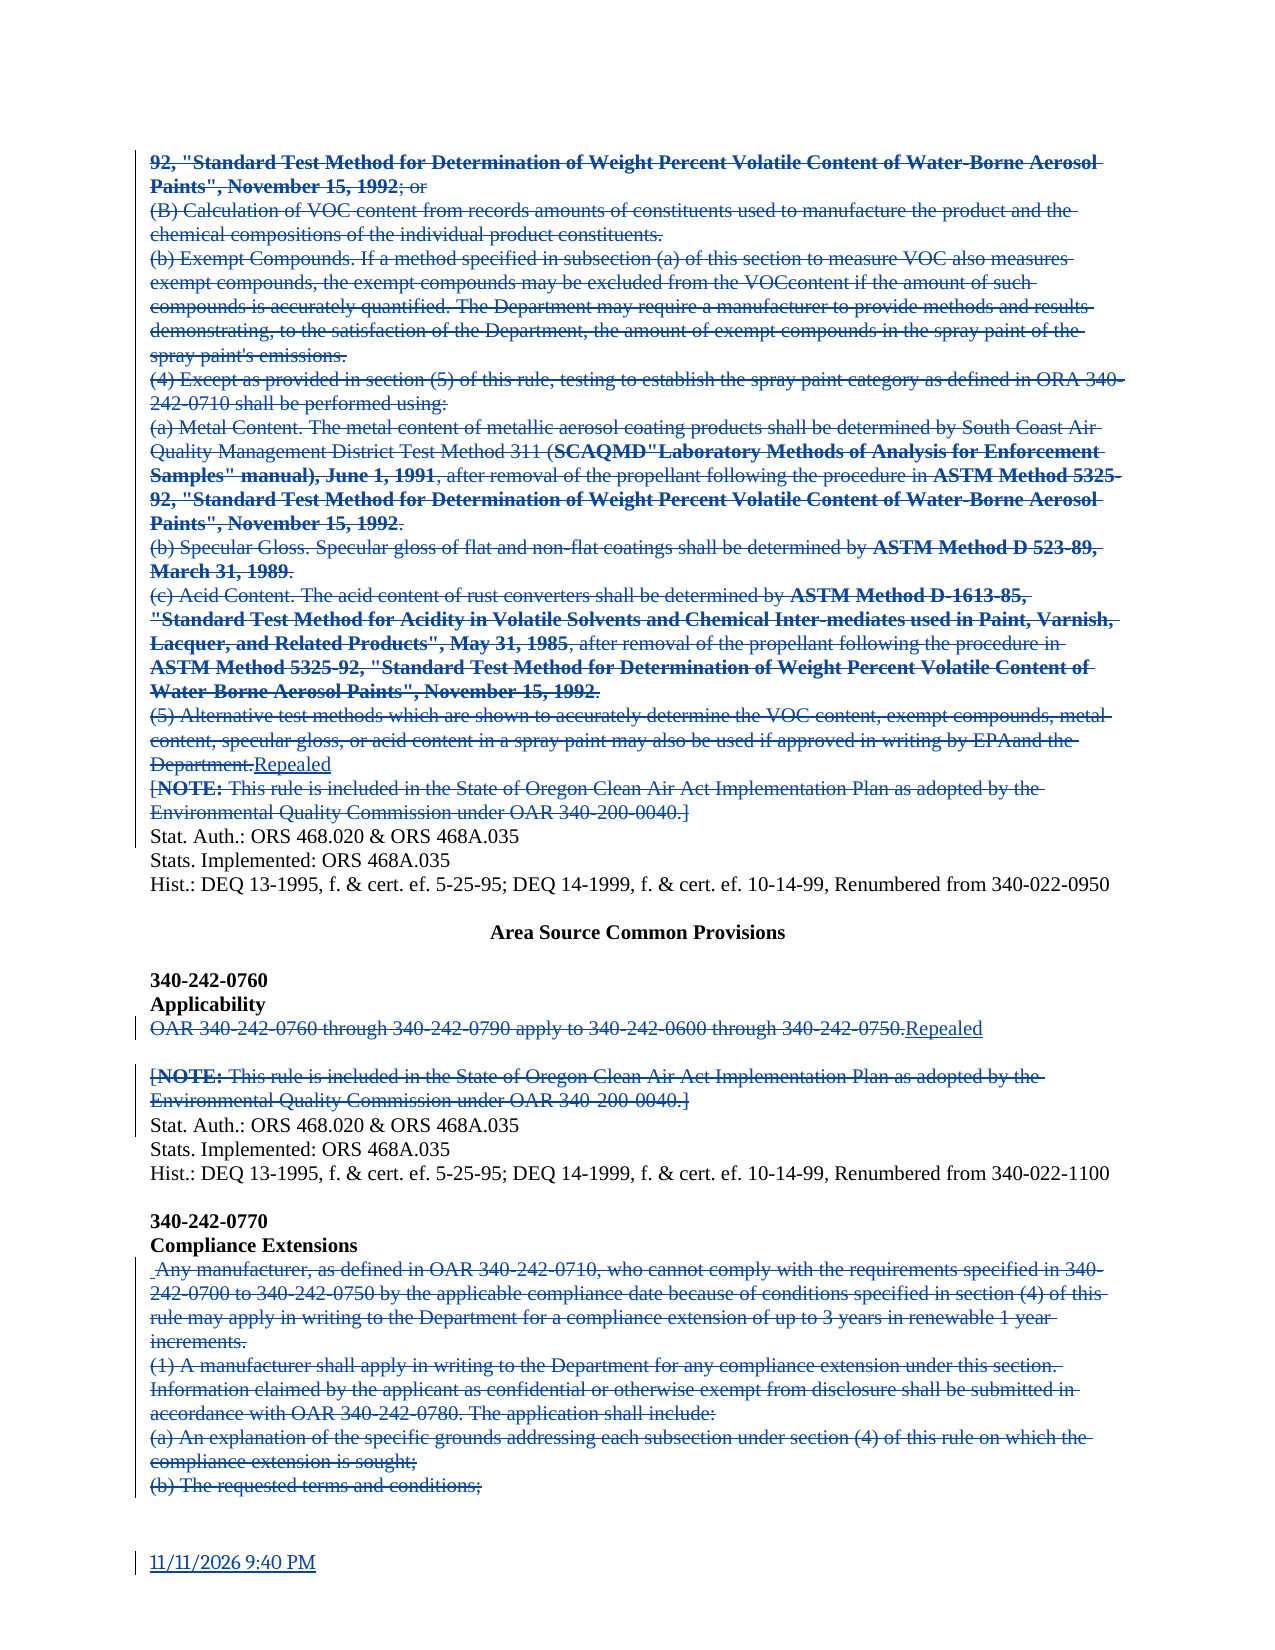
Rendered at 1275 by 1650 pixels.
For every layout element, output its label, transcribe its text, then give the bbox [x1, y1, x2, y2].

text 340-242-0760 [150, 968, 1125, 992]
text Stat. Auth.: ORS 468.020 & ORS 468A.035 Stats. Implemented: ORS 468A.035 Hist.: DEQ 13-1995, f. & cert. ef. 5-25-95; DEQ 14-1999, f. & cert. ef. 10-14-99, Renumbered from 340-022-1100 [150, 1112, 1125, 1185]
text Area Source Common Provisions [150, 920, 1125, 944]
text Compliance Extensions [150, 1233, 1125, 1257]
text 340-242-0770 [150, 1209, 1125, 1233]
text Stat. Auth.: ORS 468.020 & ORS 468A.035 Stats. Implemented: ORS 468A.035 Hist.: DEQ 13-1995, f. & cert. ef. 5-25-95; DEQ 14-1999, f. & cert. ef. 10-14-99, Renumbered from 340-022-0950 [150, 824, 1125, 896]
text Applicability [150, 992, 1125, 1016]
